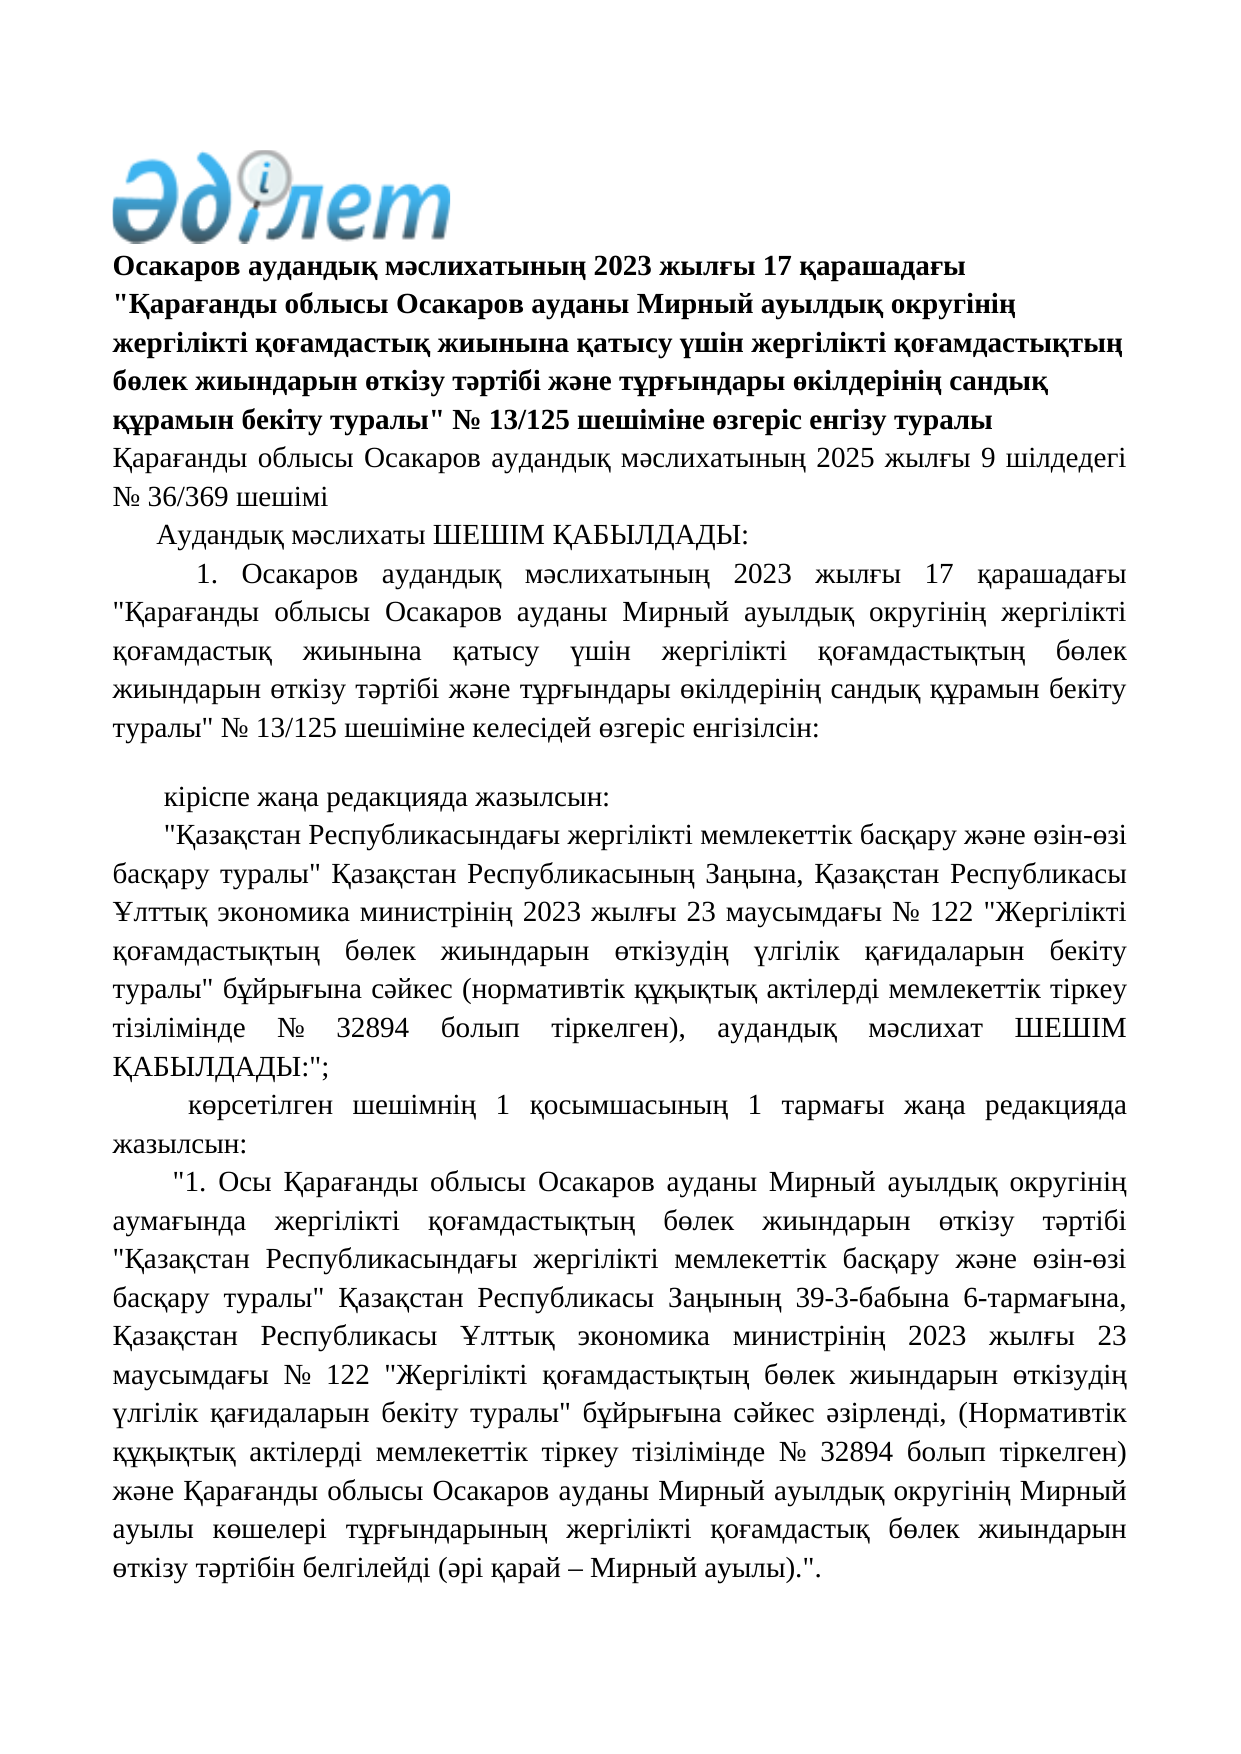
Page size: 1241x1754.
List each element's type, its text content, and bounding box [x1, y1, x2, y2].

text 1. Осакаров аудандық мәслихатының 2023 жылғы 17 қарашадағы "Қарағанды облысы Осакаров ауданы Мирный ауылдық округінің жергілікті қоғамдастық жиынына қатысу үшін жергілікті қоғамдастықтың бөлек жиындарын өткізу тәртібі және тұрғындары өкілдерінің сандық құрамын бекіту туралы" № 13/125 шешіміне келесідей өзгеріс енгізілсін: [112, 556, 1128, 744]
text "1. Осы Қарағанды облысы Осакаров ауданы Мирный ауылдық округінің аумағында жергілікті қоғамдастықтың бөлек жиындарын өткізу тәртібі "Қазақстан Республикасындағы жергілікті мемлекеттік басқару және өзін-өзі басқару туралы" Қазақстан Республикасы Заңының 39-3-бабына 6-тармағына, Қазақстан Республикасы Ұлттық экономика министрінің 2023 жылғы 23 маусымдағы № 122 "Жергілікті қоғамдастықтың бөлек жиындарын өткізудің үлгілік қағидаларын бекіту туралы" бұйрығына сәйкес әзірленді, (Нормативтік құқықтық актілерді мемлекеттік тіркеу тізілімінде № 32894 болып тіркелген) және Қарағанды облысы Осакаров ауданы Мирный ауылдық округінің Мирный ауылы көшелері тұрғындарының жергілікті қоғамдастық бөлек жиындарын өткізу тәртібін белгілейді (әрі қарай – Мирный ауылы).". [112, 1164, 1128, 1583]
text Қарағанды облысы Осакаров аудандық мәслихатының 2025 жылғы 9 шілдедегі № 36/369 шешімі [112, 440, 1128, 512]
text "Қазақстан Республикасындағы жергілікті мемлекеттік басқару және өзін-өзі басқару туралы" Қазақстан Республикасының Заңына, Қазақстан Республикасы Ұлттық экономика министрінің 2023 жылғы 23 маусымдағы № 122 "Жергілікті қоғамдастықтың бөлек жиындарын өткізудің үлгілік қағидаларын бекіту туралы" бұйрығына сәйкес (нормативтік құқықтық актілерді мемлекеттік тіркеу тізілімінде № 32894 болып тіркелген), аудандық мәслихат ШЕШІМ ҚАБЫЛДАДЫ:"; [112, 817, 1128, 1082]
picture [112, 150, 451, 244]
text кіріспе жаңа редакцияда жазылсын: [112, 779, 1128, 812]
text Осакаров аудандық мәслихатының 2023 жылғы 17 қарашадағы "Қарағанды облысы Осакаров ауданы Мирный ауылдық округінің жергілікті қоғамдастық жиынына қатысу үшін жергілікті қоғамдастықтың бөлек жиындарын өткізу тәртібі және тұрғындары өкілдерінің сандық құрамын бекіту туралы" № 13/125 шешіміне өзгеріс енгізу туралы [112, 248, 1128, 435]
text көрсетілген шешімнің 1 қосымшасының 1 тармағы жаңа редакцияда жазылсын: [112, 1087, 1128, 1159]
text Аудандық мәслихаты ШЕШІМ ҚАБЫЛДАДЫ: [112, 517, 1128, 551]
